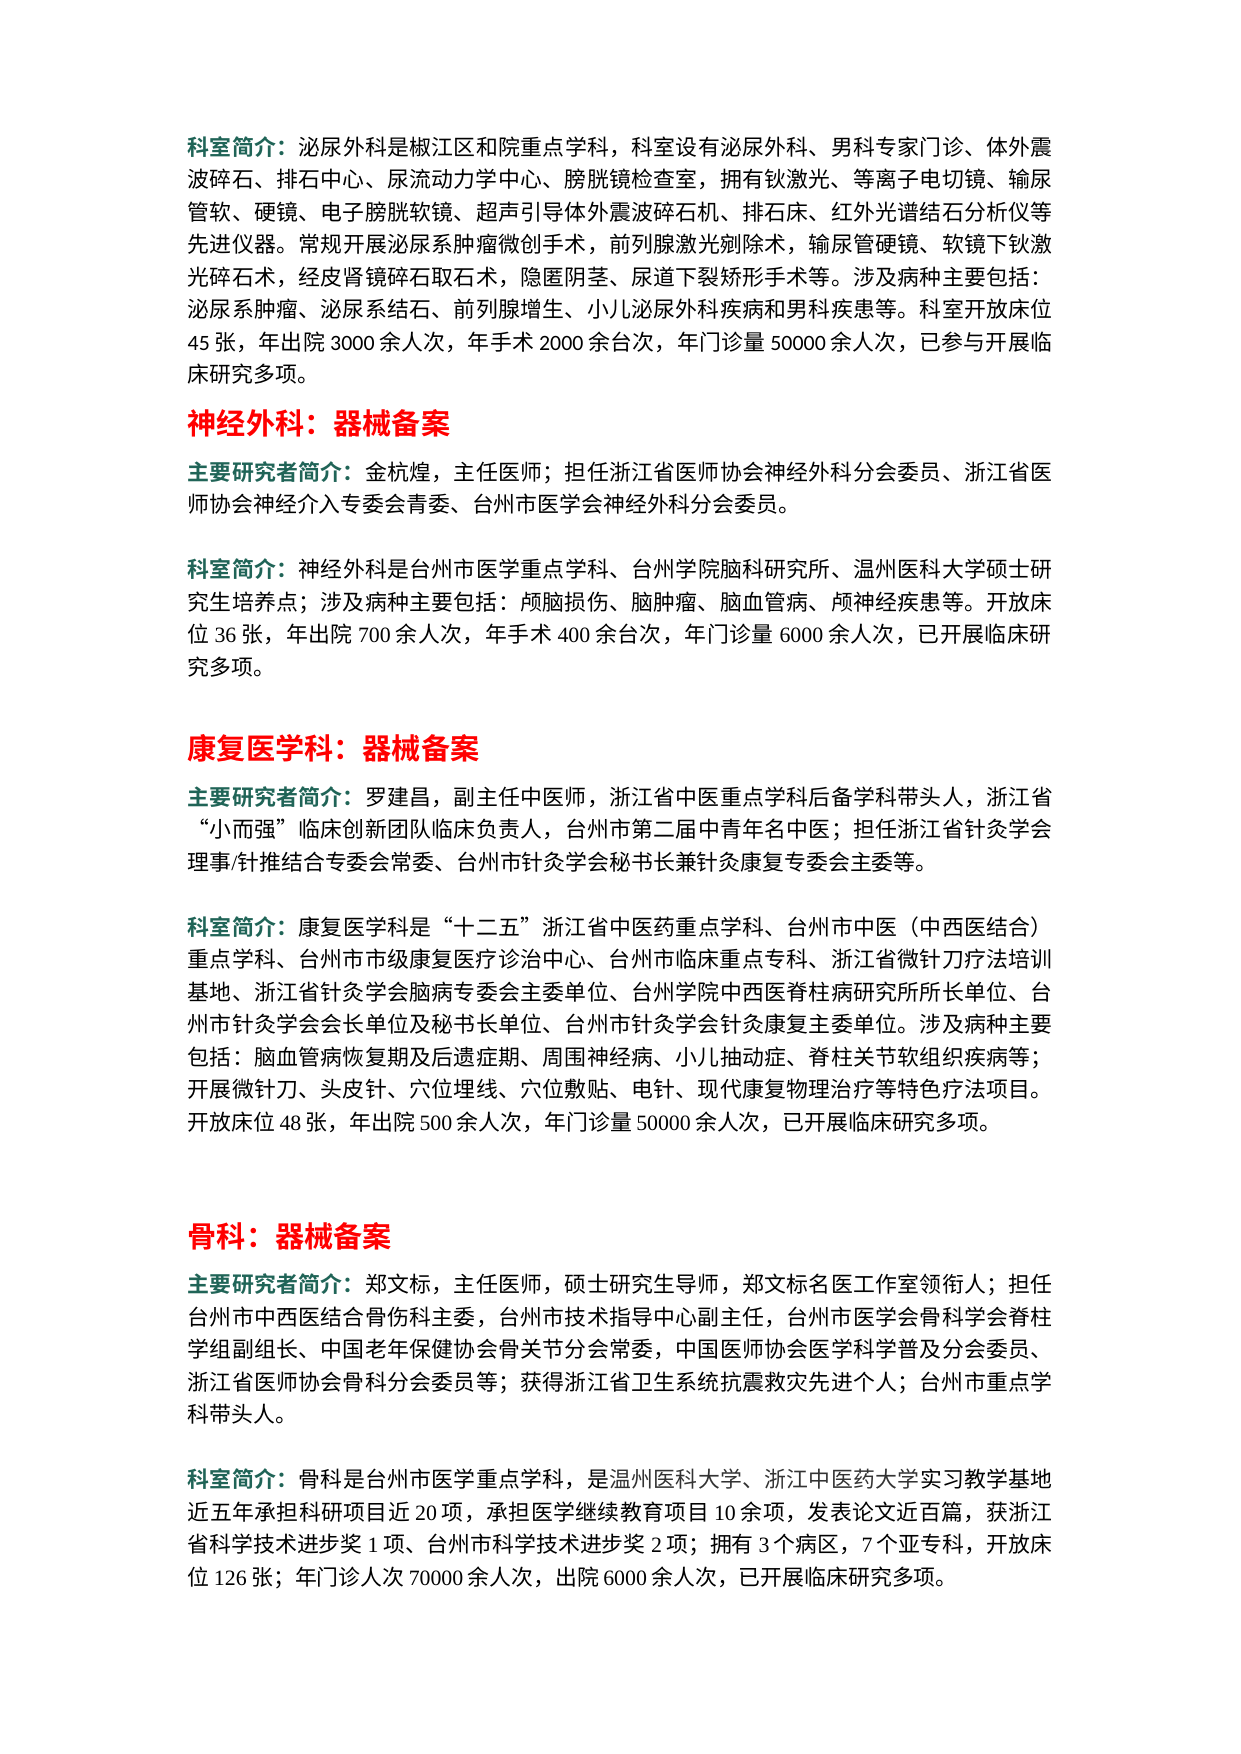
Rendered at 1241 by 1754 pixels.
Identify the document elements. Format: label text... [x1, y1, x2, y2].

text 科室简介：神经外科是台州市医学重点学科、台州学院脑科研究所、温州医科大学硕士研究生培养点；涉及病种主要包括：颅脑损伤、脑肿瘤、脑血管病、颅神经疾患等。开放床位36张，年出院700余人次，年手术400余台次，年门诊量6000余人次，已开展临床研究多项。 [187, 552, 1053, 682]
text 康复医学科：器械备案 [187, 714, 1053, 779]
text 神经外科：器械备案 [187, 389, 1053, 454]
text 主要研究者简介：罗建昌，副主任中医师，浙江省中医重点学科后备学科带头人，浙江省“小而强”临床创新团队临床负责人，台州市第二届中青年名中医；担任浙江省针灸学会理事/针推结合专委会常委、台州市针灸学会秘书长兼针灸康复专委会主委等。 [187, 779, 1053, 877]
text 科室简介：骨科是台州市医学重点学科，是温州医科大学、浙江中医药大学实习教学基地；近五年承担科研项目近20项，承担医学继续教育项目10余项，发表论文近百篇，获浙江省科学技术进步奖1项、台州市科学技术进步奖2项；拥有3个病区，7个亚专科，开放床位126张；年门诊人次70000余人次，出院6000余人次，已开展临床研究多项。 [187, 1462, 1053, 1592]
text 主要研究者简介：金杭煌，主任医师；担任浙江省医师协会神经外科分会委员、浙江省医师协会神经介入专委会青委、台州市医学会神经外科分会委员。 [187, 454, 1053, 519]
text 骨科：器械备案 [187, 1202, 1053, 1267]
text 科室简介：泌尿外科是椒江区和院重点学科，科室设有泌尿外科、男科专家门诊、体外震波碎石、排石中心、尿流动力学中心、膀胱镜检查室，拥有钬激光、等离子电切镜、输尿管软、硬镜、电子膀胱软镜、超声引导体外震波碎石机、排石床、红外光谱结石分析仪等先进仪器。常规开展泌尿系肿瘤微创手术，前列腺激光剜除术，输尿管硬镜、软镜下钬激光碎石术，经皮肾镜碎石取石术，隐匿阴茎、尿道下裂矫形手术等。涉及病种主要包括：泌尿系肿瘤、泌尿系结石、前列腺增生、小儿泌尿外科疾病和男科疾患等。科室开放床位45张，年出院3000余人次，年手术2000余台次，年门诊量50000余人次，已参与开展临床研究多项。 [187, 129, 1053, 389]
text 科室简介：康复医学科是“十二五”浙江省中医药重点学科、台州市中医（中西医结合）重点学科、台州市市级康复医疗诊治中心、台州市临床重点专科、浙江省微针刀疗法培训基地、浙江省针灸学会脑病专委会主委单位、台州学院中西医脊柱病研究所所长单位、台州市针灸学会会长单位及秘书长单位、台州市针灸学会针灸康复主委单位。涉及病种主要包括：脑血管病恢复期及后遗症期、周围神经病、小儿抽动症、脊柱关节软组织疾病等；开展微针刀、头皮针、穴位埋线、穴位敷贴、电针、现代康复物理治疗等特色疗法项目。开放床位48张，年出院500余人次，年门诊量50000余人次，已开展临床研究多项。 [187, 909, 1053, 1137]
text 主要研究者简介：郑文标，主任医师，硕士研究生导师，郑文标名医工作室领衔人；担任台州市中西医结合骨伤科主委，台州市技术指导中心副主任，台州市医学会骨科学会脊柱学组副组长、中国老年保健协会骨关节分会常委，中国医师协会医学科学普及分会委员、浙江省医师协会骨科分会委员等；获得浙江省卫生系统抗震救灾先进个人；台州市重点学科带头人。 [187, 1267, 1053, 1429]
